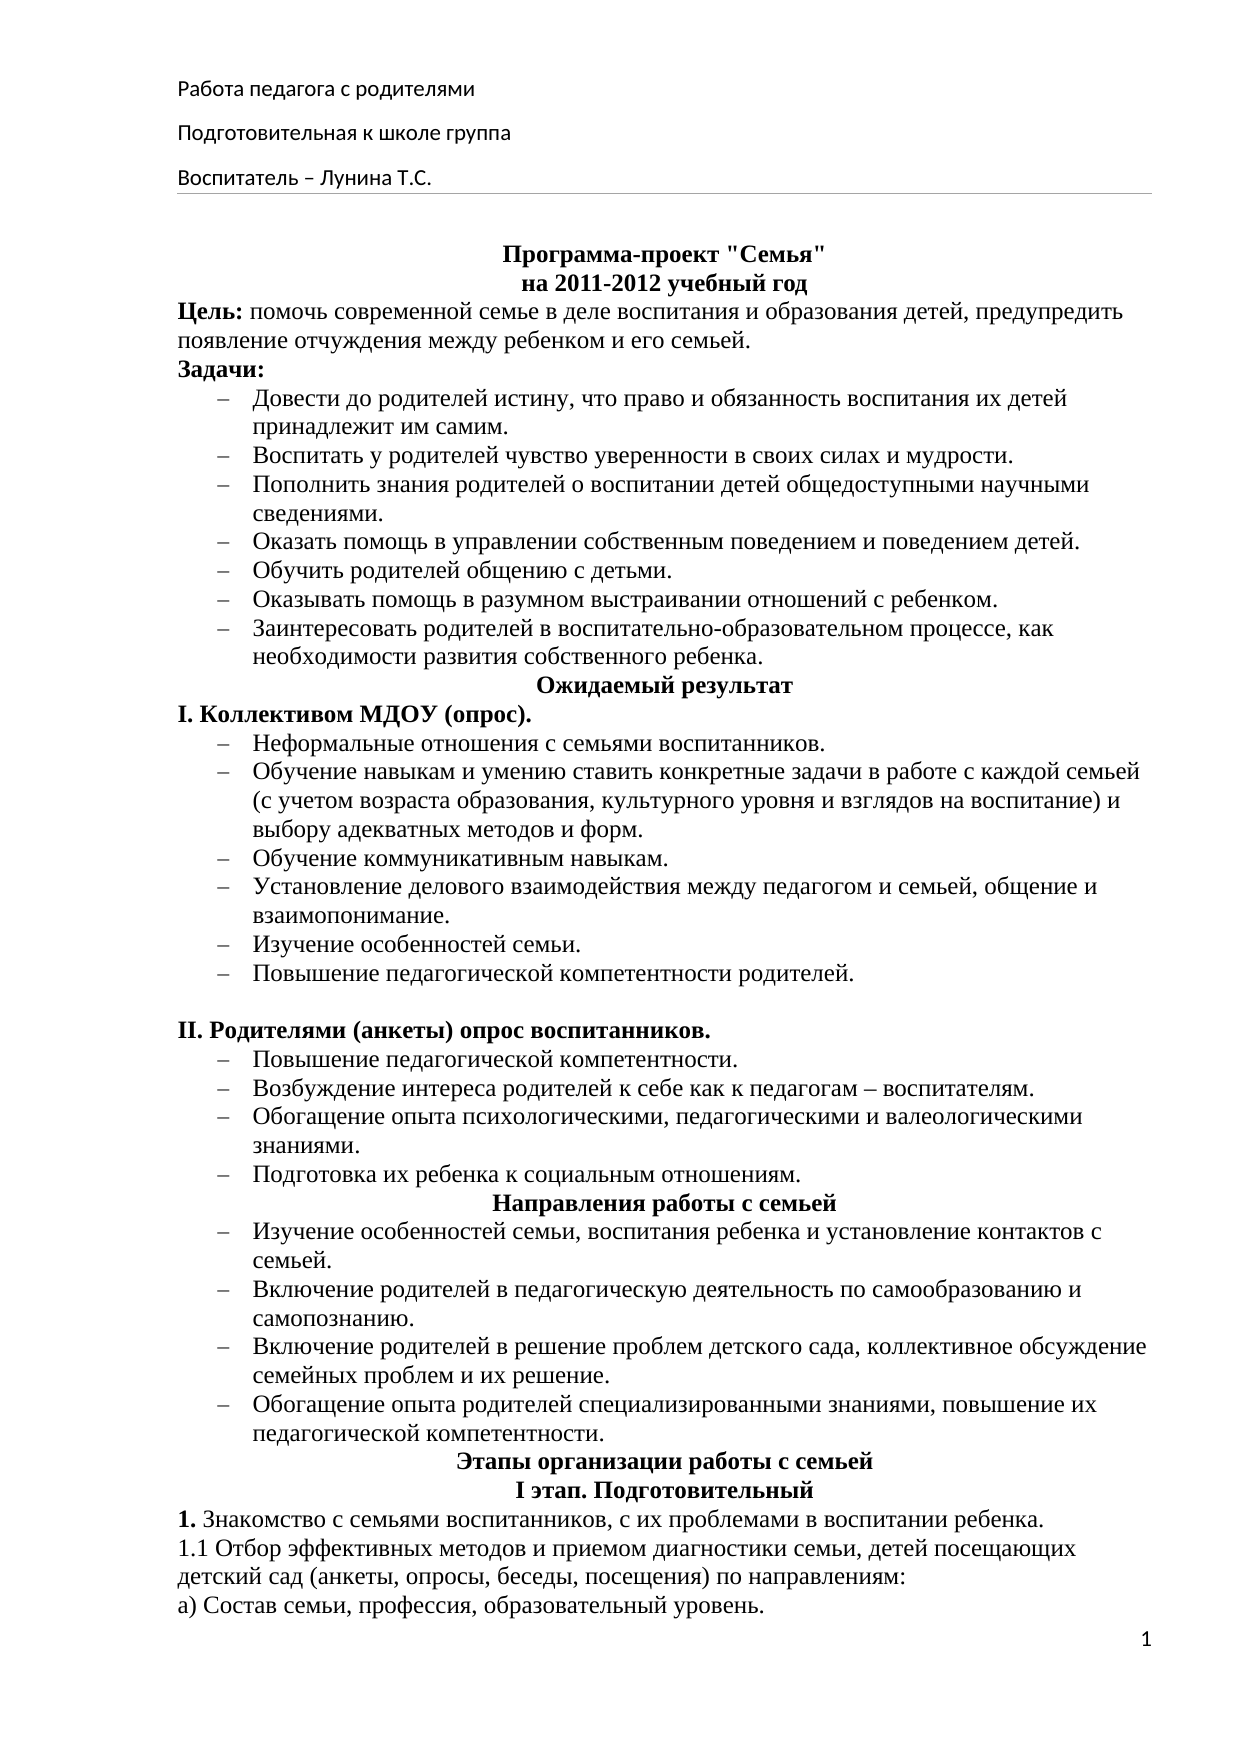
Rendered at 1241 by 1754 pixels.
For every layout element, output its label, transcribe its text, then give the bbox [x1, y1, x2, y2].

text 1. Знакомство с семьями воспитанников, с их проблемами в воспитании ребенка. [177, 1504, 1152, 1533]
text а) Состав семьи, профессия, образовательный уровень. [177, 1590, 1152, 1619]
list Обогащение опыта психологическими, педагогическими и валеологическими знаниями. [215, 1101, 1152, 1159]
list Обучение навыкам и умению ставить конкретные задачи в работе с каждой семьей (с учетом возраста образования, культурного уровня и взглядов на воспитание) и выбору адекватных методов и форм. [215, 756, 1152, 843]
list Довести до родителей истину, что право и обязанность воспитания их детей принадлежит им самим. [215, 383, 1152, 440]
list Обучить родителей общению с детьми. [215, 555, 1152, 584]
list Обучение коммуникативным навыкам. [215, 843, 1152, 871]
list Повышение педагогической компетентности родителей. [215, 958, 1152, 986]
list Повышение педагогической компетентности. [215, 1044, 1152, 1073]
list Неформальные отношения с семьями воспитанников. [215, 728, 1152, 756]
list Оказывать помощь в разумном выстраивании отношений с ребенком. [215, 584, 1152, 613]
list Включение родителей в педагогическую деятельность по самообразованию и самопознанию. [215, 1274, 1152, 1331]
list Изучение особенностей семьи, воспитания ребенка и установление контактов с семьей. [215, 1216, 1152, 1274]
text Программа-проект "Семья" [177, 239, 1152, 268]
list Воспитать у родителей чувство уверенности в своих силах и мудрости. [215, 440, 1152, 469]
text Цель: помочь современной семье в деле воспитания и образования детей, предупредить появление отчуждения между ребенком и его семьей. [177, 296, 1152, 354]
text I. Коллективом МДОУ (опрос). [177, 699, 1152, 728]
text Направления работы с семьей [177, 1188, 1152, 1216]
text на 2011-2012 учебный год [177, 268, 1152, 296]
list Включение родителей в решение проблем детского сада, коллективное обсуждение семейных проблем и их решение. [215, 1331, 1152, 1389]
text Ожидаемый результат [177, 670, 1152, 699]
list Оказать помощь в управлении собственным поведением и поведением детей. [215, 526, 1152, 555]
list Изучение особенностей семьи. [215, 929, 1152, 958]
list Заинтересовать родителей в воспитательно-образовательном процессе, как необходимости развития собственного ребенка. [215, 613, 1152, 670]
text 1.1 Отбор эффективных методов и приемом диагностики семьи, детей посещающих детский сад (анкеты, опросы, беседы, посещения) по направлениям: [177, 1533, 1152, 1590]
text II. Родителями (анкеты) опрос воспитанников. [177, 1015, 1152, 1044]
list Возбуждение интереса родителей к себе как к педагогам – воспитателям. [215, 1073, 1152, 1101]
text I этап. Подготовительный [177, 1475, 1152, 1504]
list Установление делового взаимодействия между педагогом и семьей, общение и взаимопонимание. [215, 871, 1152, 929]
list Обогащение опыта родителей специализированными знаниями, повышение их педагогической компетентности. [215, 1389, 1152, 1446]
text Этапы организации работы с семьей [177, 1446, 1152, 1475]
list Пополнить знания родителей о воспитании детей общедоступными научными сведениями. [215, 469, 1152, 526]
text Задачи: [177, 354, 1152, 383]
list Подготовка их ребенка к социальным отношениям. [215, 1159, 1152, 1188]
